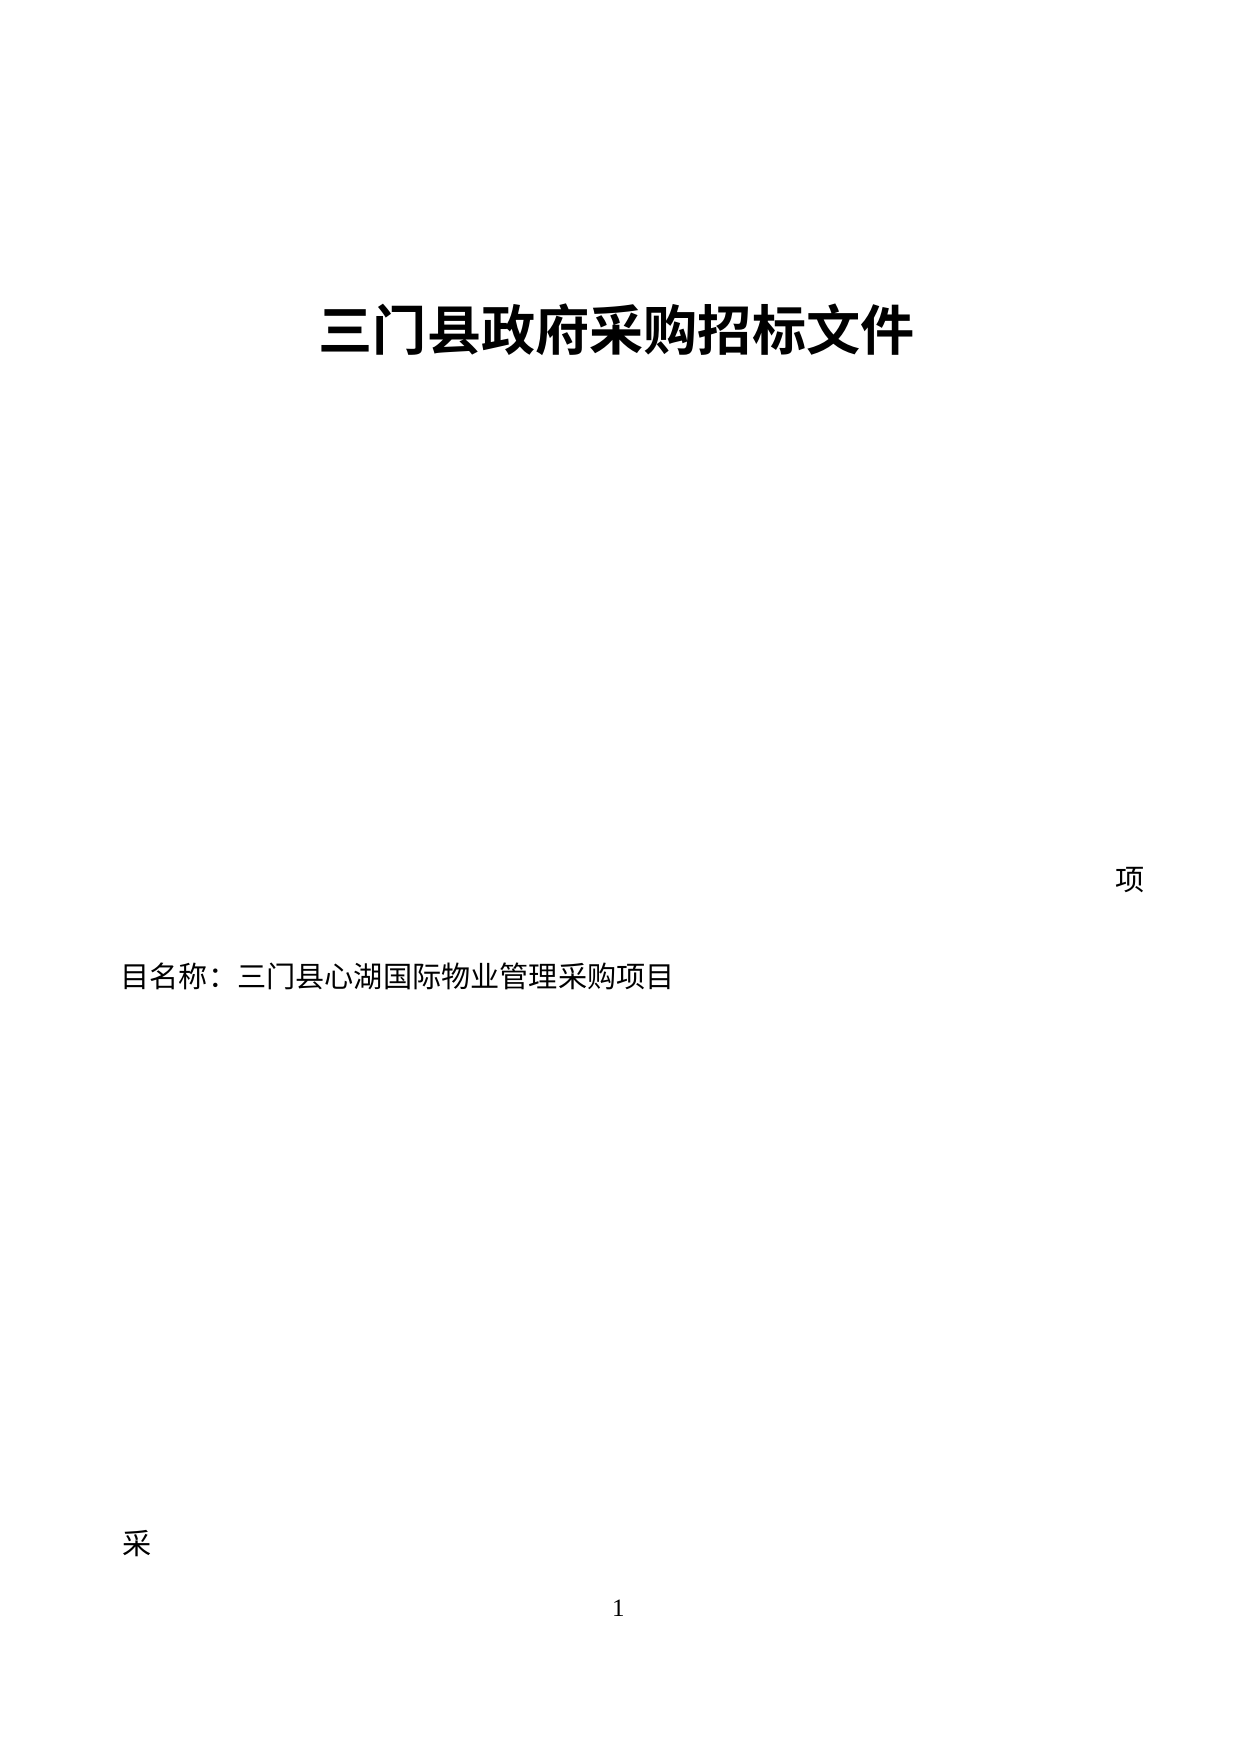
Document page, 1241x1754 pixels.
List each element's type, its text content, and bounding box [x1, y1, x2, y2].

text 三门县政府采购招标文件 [177, 278, 1019, 376]
text 项目名称：三门县心湖国际物业管理采购项目 [120, 845, 1116, 1007]
